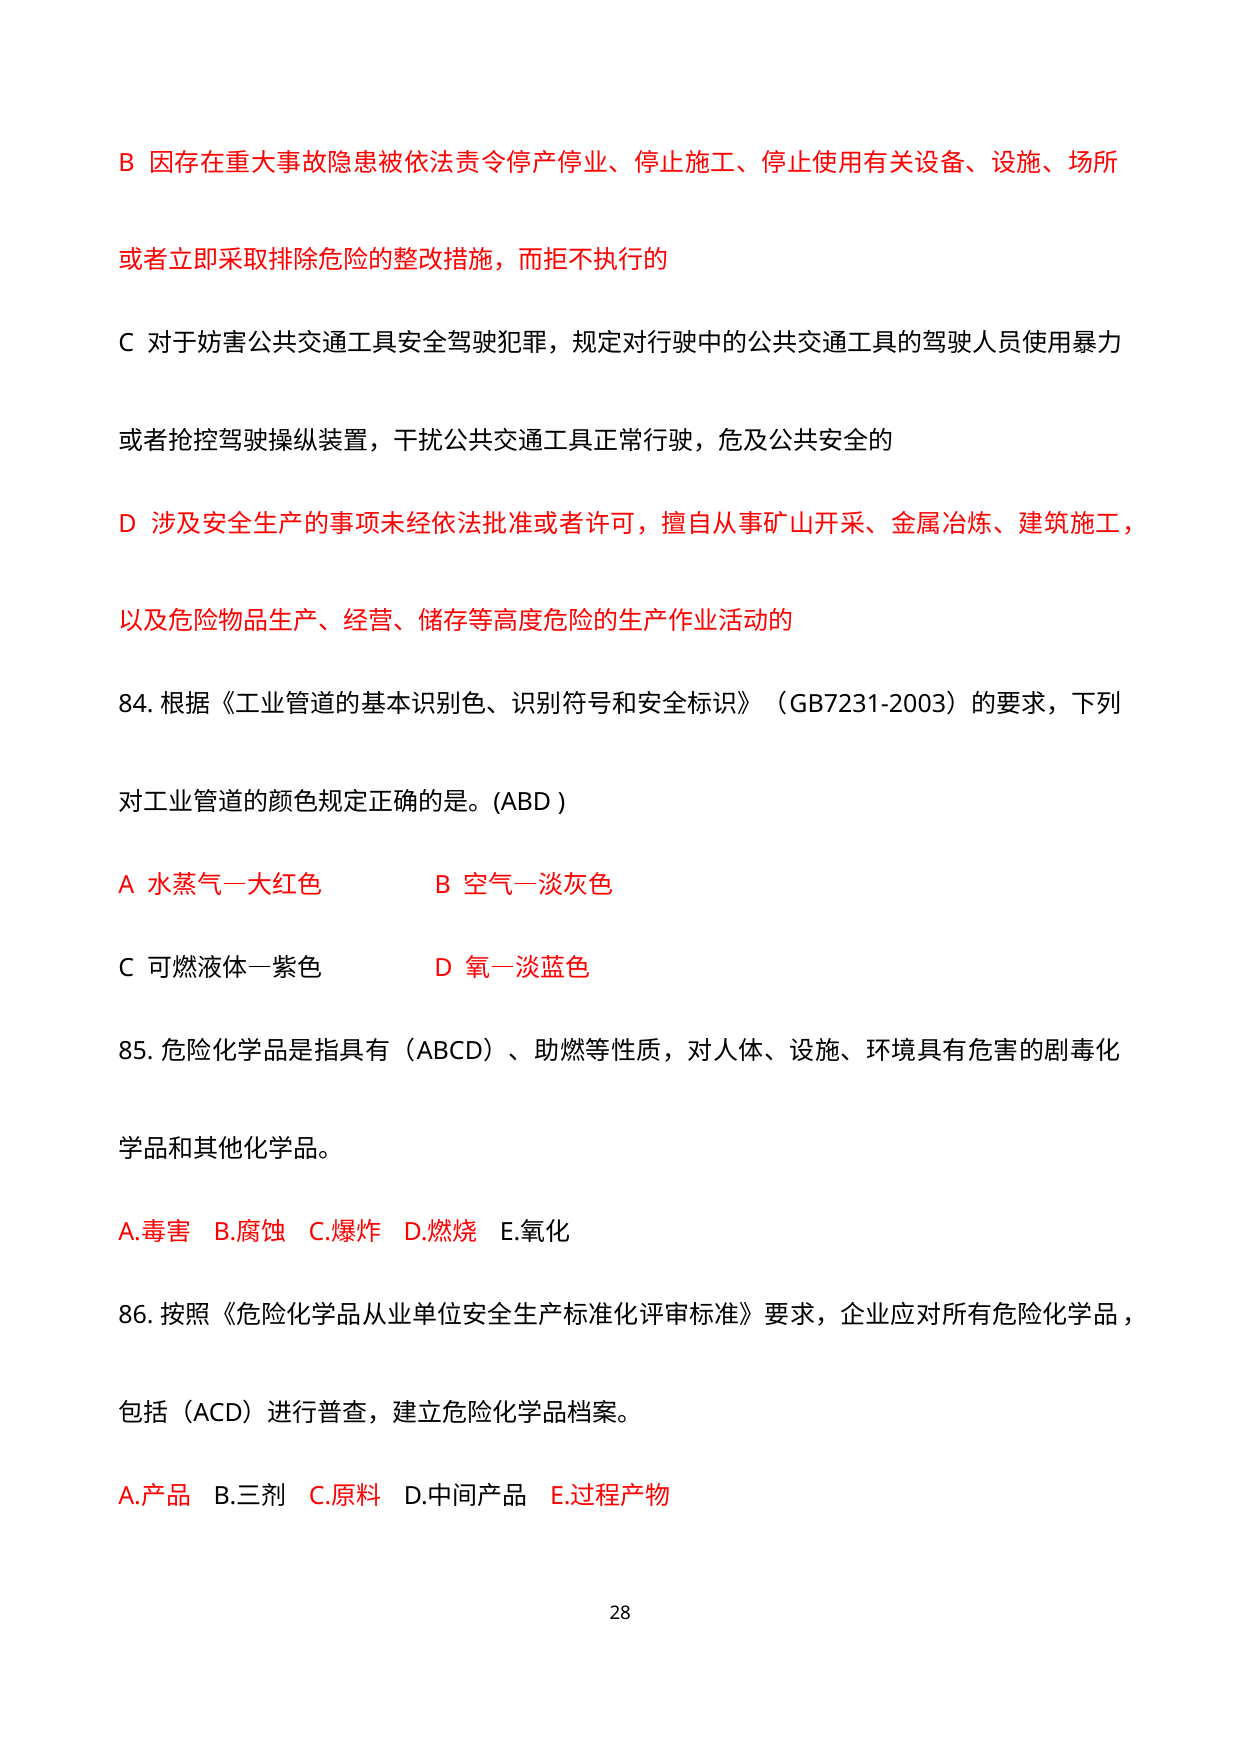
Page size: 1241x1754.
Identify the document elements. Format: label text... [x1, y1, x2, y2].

text 85. 危险化学品是指具有（ABCD）、助燃等性质，对人体、设施、环境具有危害的剧毒化学品和其他化学品。 [118, 1016, 1122, 1179]
text B 因存在重大事故隐患被依法责令停产停业、停止施工、停止使用有关设备、设施、场所或者立即采取排除危险的整改措施，而拒不执行的 [118, 128, 1122, 290]
text A.毒害 B.腐蚀 C.爆炸 D.燃烧 E.氧化 [118, 1197, 1122, 1262]
text 84. 根据《工业管道的基本识别色、识别符号和安全标识》（GB7231-2003）的要求，下列对工业管道的颜色规定正确的是。(ABD ) [118, 669, 1122, 832]
text D 涉及安全生产的事项未经依法批准或者许可，擅自从事矿山开采、金属冶炼、建筑施工，以及危险物品生产、经营、储存等高度危险的生产作业活动的 [118, 489, 1122, 651]
text A.产品 B.三剂 C.原料 D.中间产品 E.过程产物 [118, 1461, 1122, 1526]
text A 水蒸气—大红色 B 空气—淡灰色 [118, 850, 1122, 915]
text C 可燃液体—紫色 D 氧—淡蓝色 [118, 933, 1122, 998]
text C 对于妨害公共交通工具安全驾驶犯罪，规定对行驶中的公共交通工具的驾驶人员使用暴力或者抢控驾驶操纵装置，干扰公共交通工具正常行驶，危及公共安全的 [118, 308, 1122, 471]
text 86. 按照《危险化学品从业单位安全生产标准化评审标准》要求，企业应对所有危险化学品，包括（ACD）进行普查，建立危险化学品档案。 [118, 1280, 1122, 1443]
